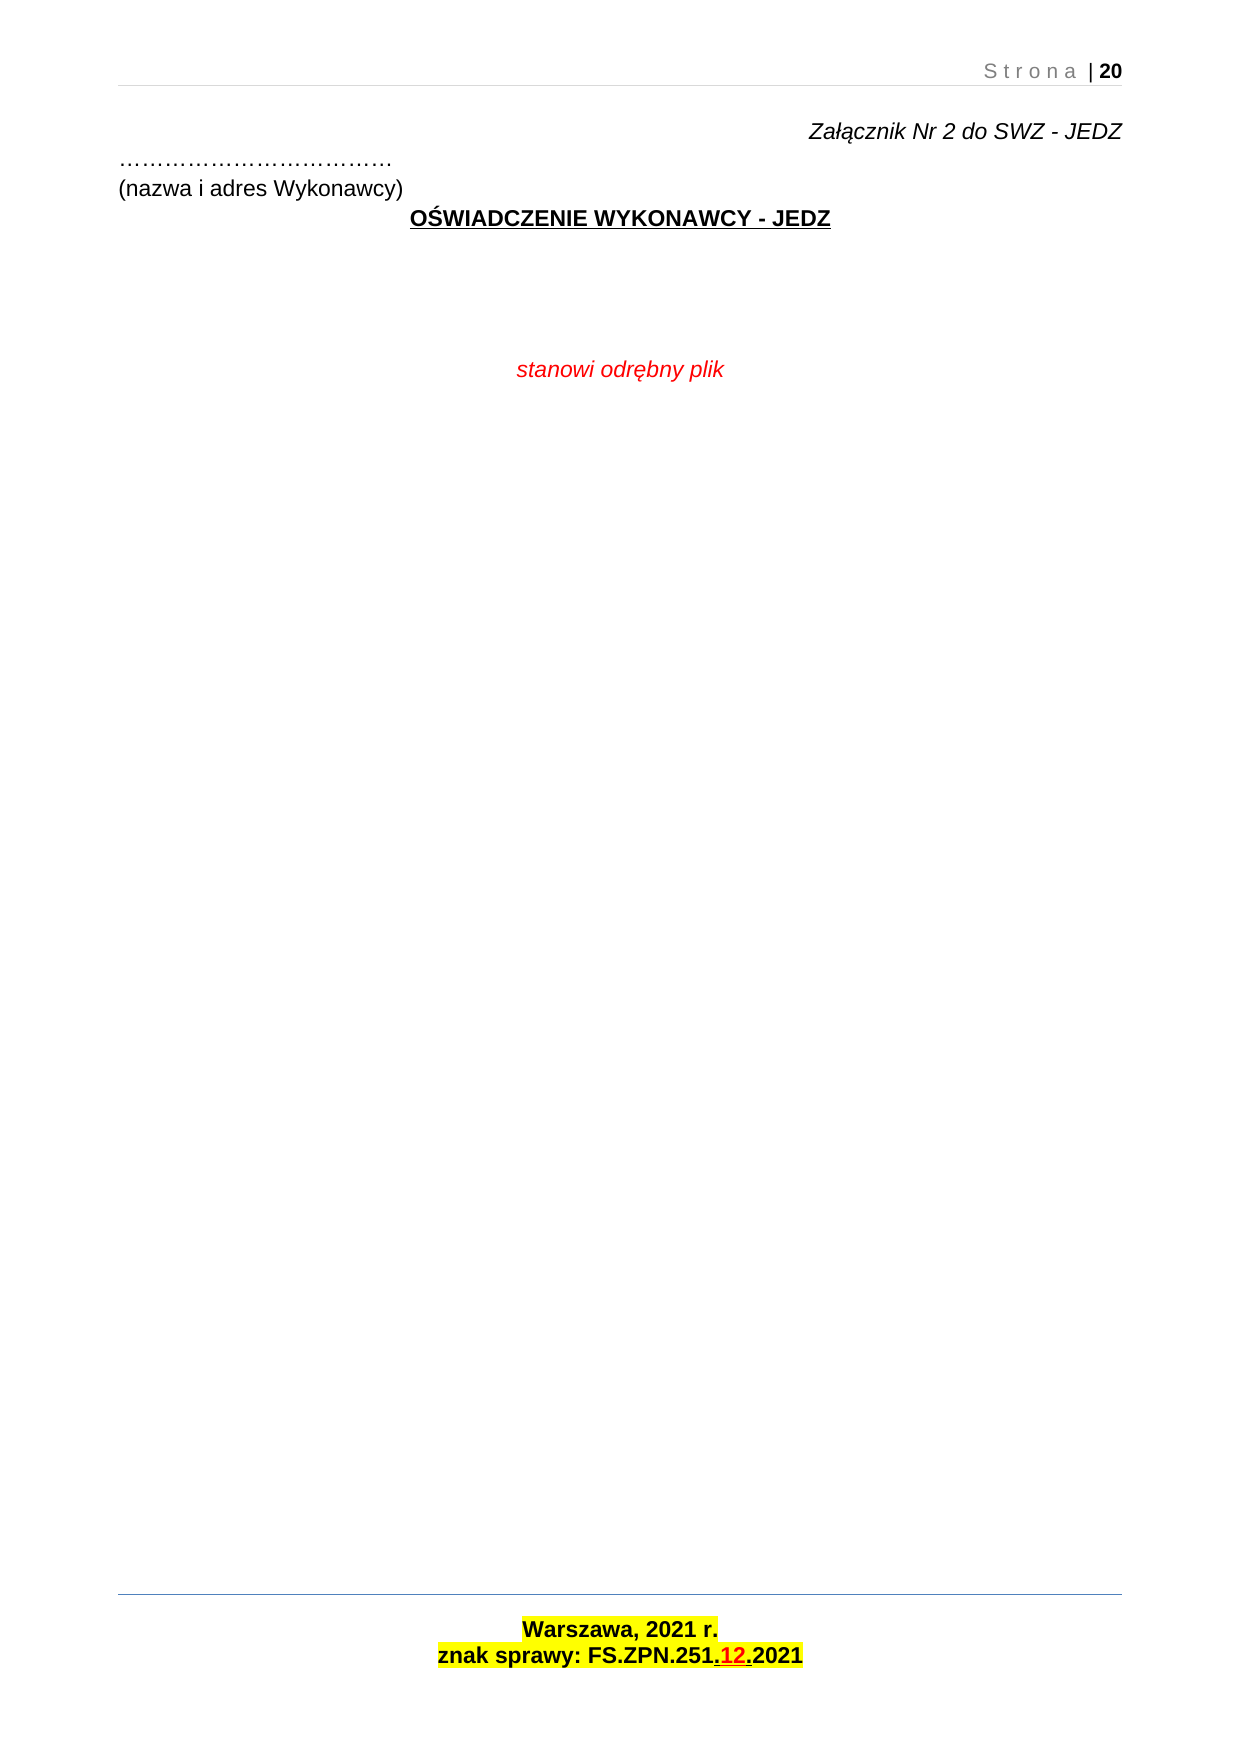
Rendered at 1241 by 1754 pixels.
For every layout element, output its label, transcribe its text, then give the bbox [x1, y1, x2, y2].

text (nazwa i adres Wykonawcy) [118, 175, 1122, 201]
text OŚWIADCZENIE WYKONAWCY - JEDZ [118, 205, 1122, 231]
text ……………………………… [118, 144, 1122, 171]
text stanowi odrębny plik [118, 356, 1122, 382]
subtitle Załącznik Nr 2 do SWZ - JEDZ [118, 118, 1122, 144]
